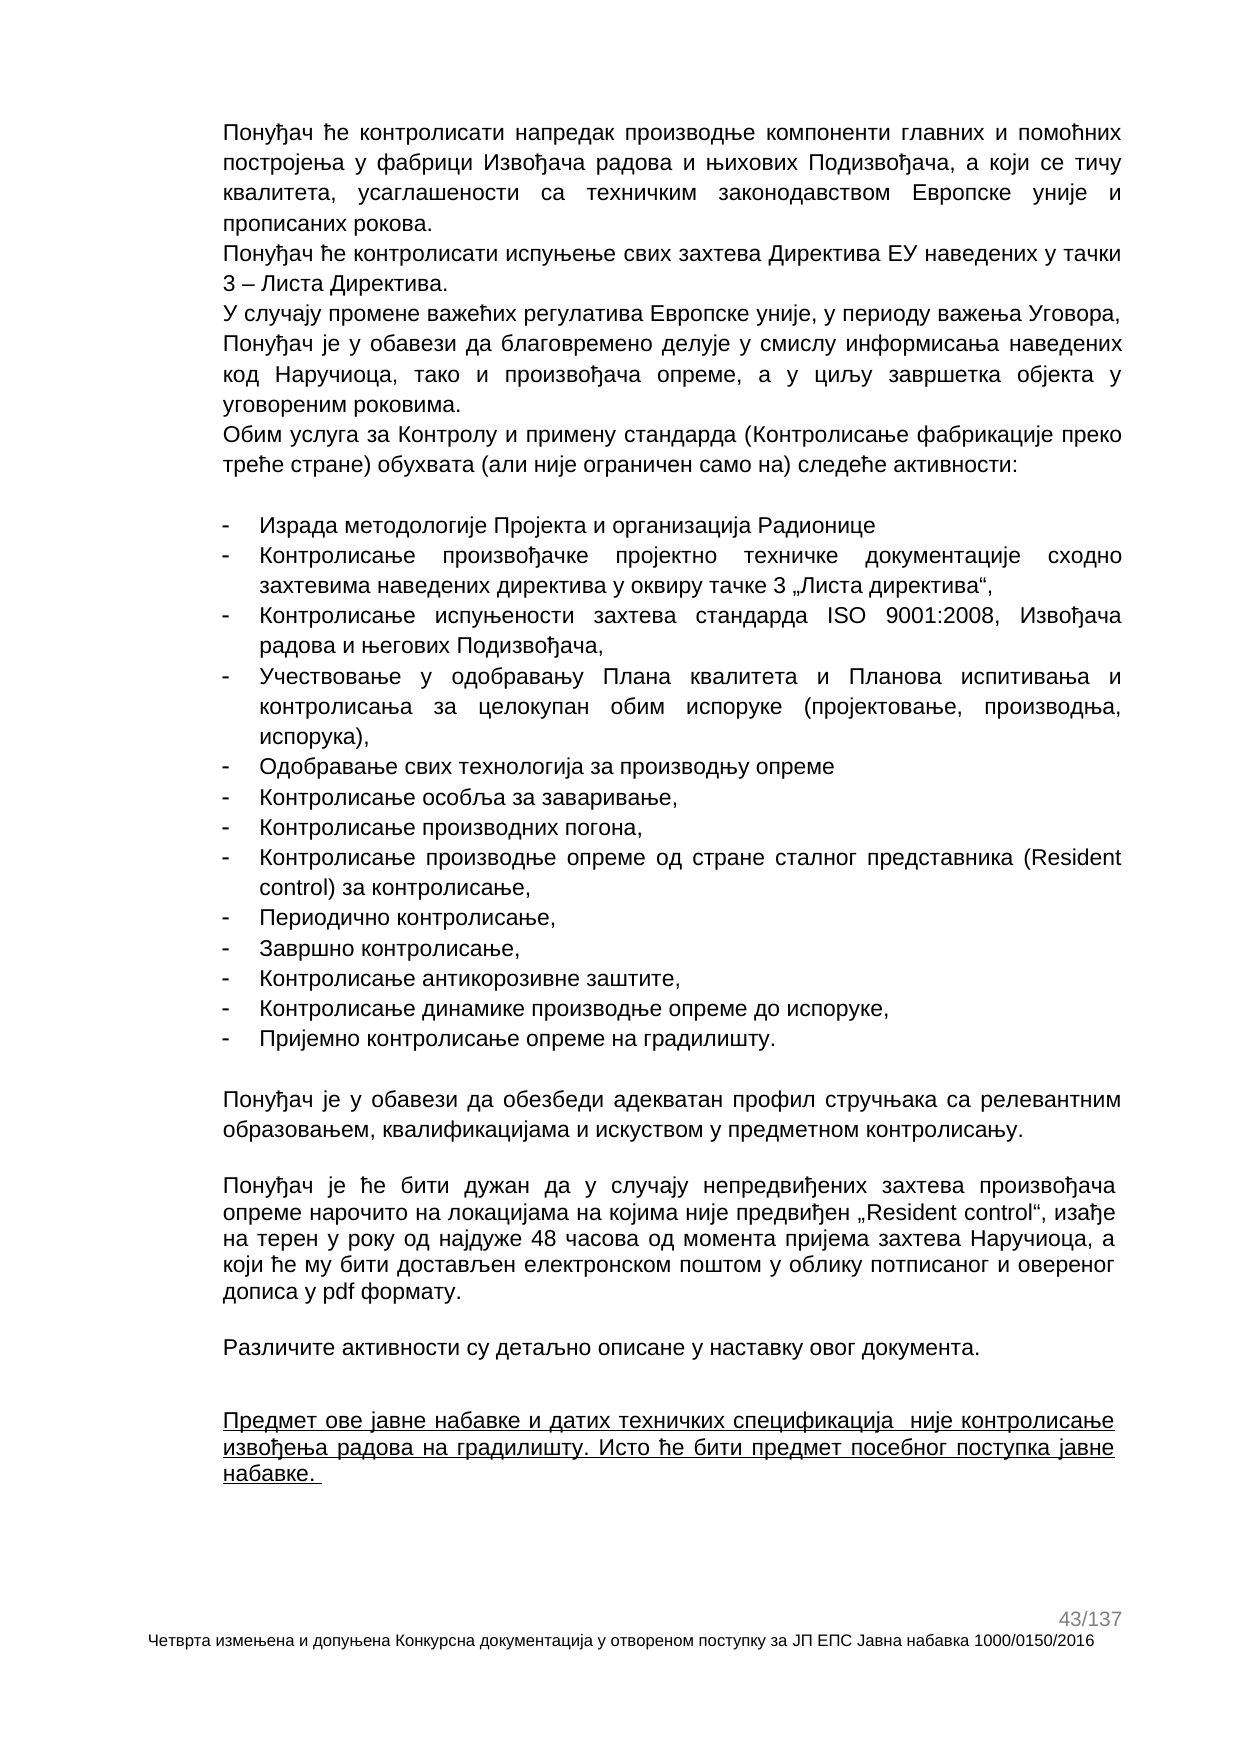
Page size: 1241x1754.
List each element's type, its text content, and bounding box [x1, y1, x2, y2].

text Различите активности су детаљно описане у наставку овог документа. [223, 1334, 1122, 1361]
list Завршно контролисање, [222, 934, 1122, 961]
list Пријемно контролисање опреме на градилишту. [222, 1025, 1122, 1051]
list Контролисање производних погона, [222, 814, 1122, 840]
text У случају промене важећих регулатива Европске уније, у периоду важења Уговора, Понуђач је у обавези да благовремено делује у смислу информисања наведених код Наручиоца, тако и произвођача опреме, а у циљу завршетка објекта у уговореним роковима. [223, 300, 1122, 417]
list Контролисање испуњености захтева стандарда ISO 9001:2008, Извођача радова и његових Подизвођача, [222, 602, 1122, 659]
list Контролисање динамике производње опреме до испоруке, [222, 995, 1122, 1021]
list Израда методологије Пројекта и организација Радионице [222, 512, 1122, 538]
list Периодично контролисање, [222, 904, 1122, 931]
text Предмет ове јавне набавке и датих техничких спецификација није контролисање извођења радова на градилишту. Исто ће бити предмет посебног поступка јавне набавке. [223, 1407, 1116, 1487]
text Понуђач је ће бити дужан да у случају непредвиђених захтева произвођача опреме нарочито на локацијама на којима није предвиђен „Resident control“, изађе на терен у року од најдуже 48 часова од момента пријема захтева Наручиоца, а који ће му бити достављен електронском поштом у облику потписаног и овереног дописа у pdf формату. [223, 1172, 1116, 1304]
list Контролисање антикорозивне заштите, [222, 965, 1122, 991]
text Понуђач ће контролисати испуњење свих захтева Директива ЕУ наведених у тачки 3 – Листа Директива. [223, 240, 1122, 296]
list Контролисање особља за заваривање, [222, 783, 1122, 810]
text Понуђач ће контролисати напредак производње компоненти главних и помоћних постројења у фабрици Извођача радова и њихових Подизвођача, а који се тичу квалитета, усаглашености са техничким законодавством Европске уније и прописаних рокова. [223, 119, 1122, 236]
text Понуђач је у обавези да обезбеди адекватан профил стручњака са релевантним образовањем, квалификацијама и искуством у предметном контролисању. [223, 1086, 1122, 1142]
list Одобравање свих технологија за производњу опреме [222, 753, 1122, 779]
list Контролисање производње опреме од стране сталног представника (Resident control) за контролисање, [222, 844, 1122, 900]
text Обим услуга за Контролу и примену стандарда (Контролисање фабрикације преко треће стране) обухвата (али није ограничен само на) следеће активности: [223, 421, 1122, 477]
list Учествовање у одобравању Плана квалитета и Планова испитивања и контролисања за целокупан обим испоруке (пројектовање, производња, испорука), [222, 663, 1122, 749]
list Контролисање произвођачке пројектно техничке документације сходно захтевима наведених директива у оквиру тачке 3 „Листа директива“, [222, 542, 1122, 598]
